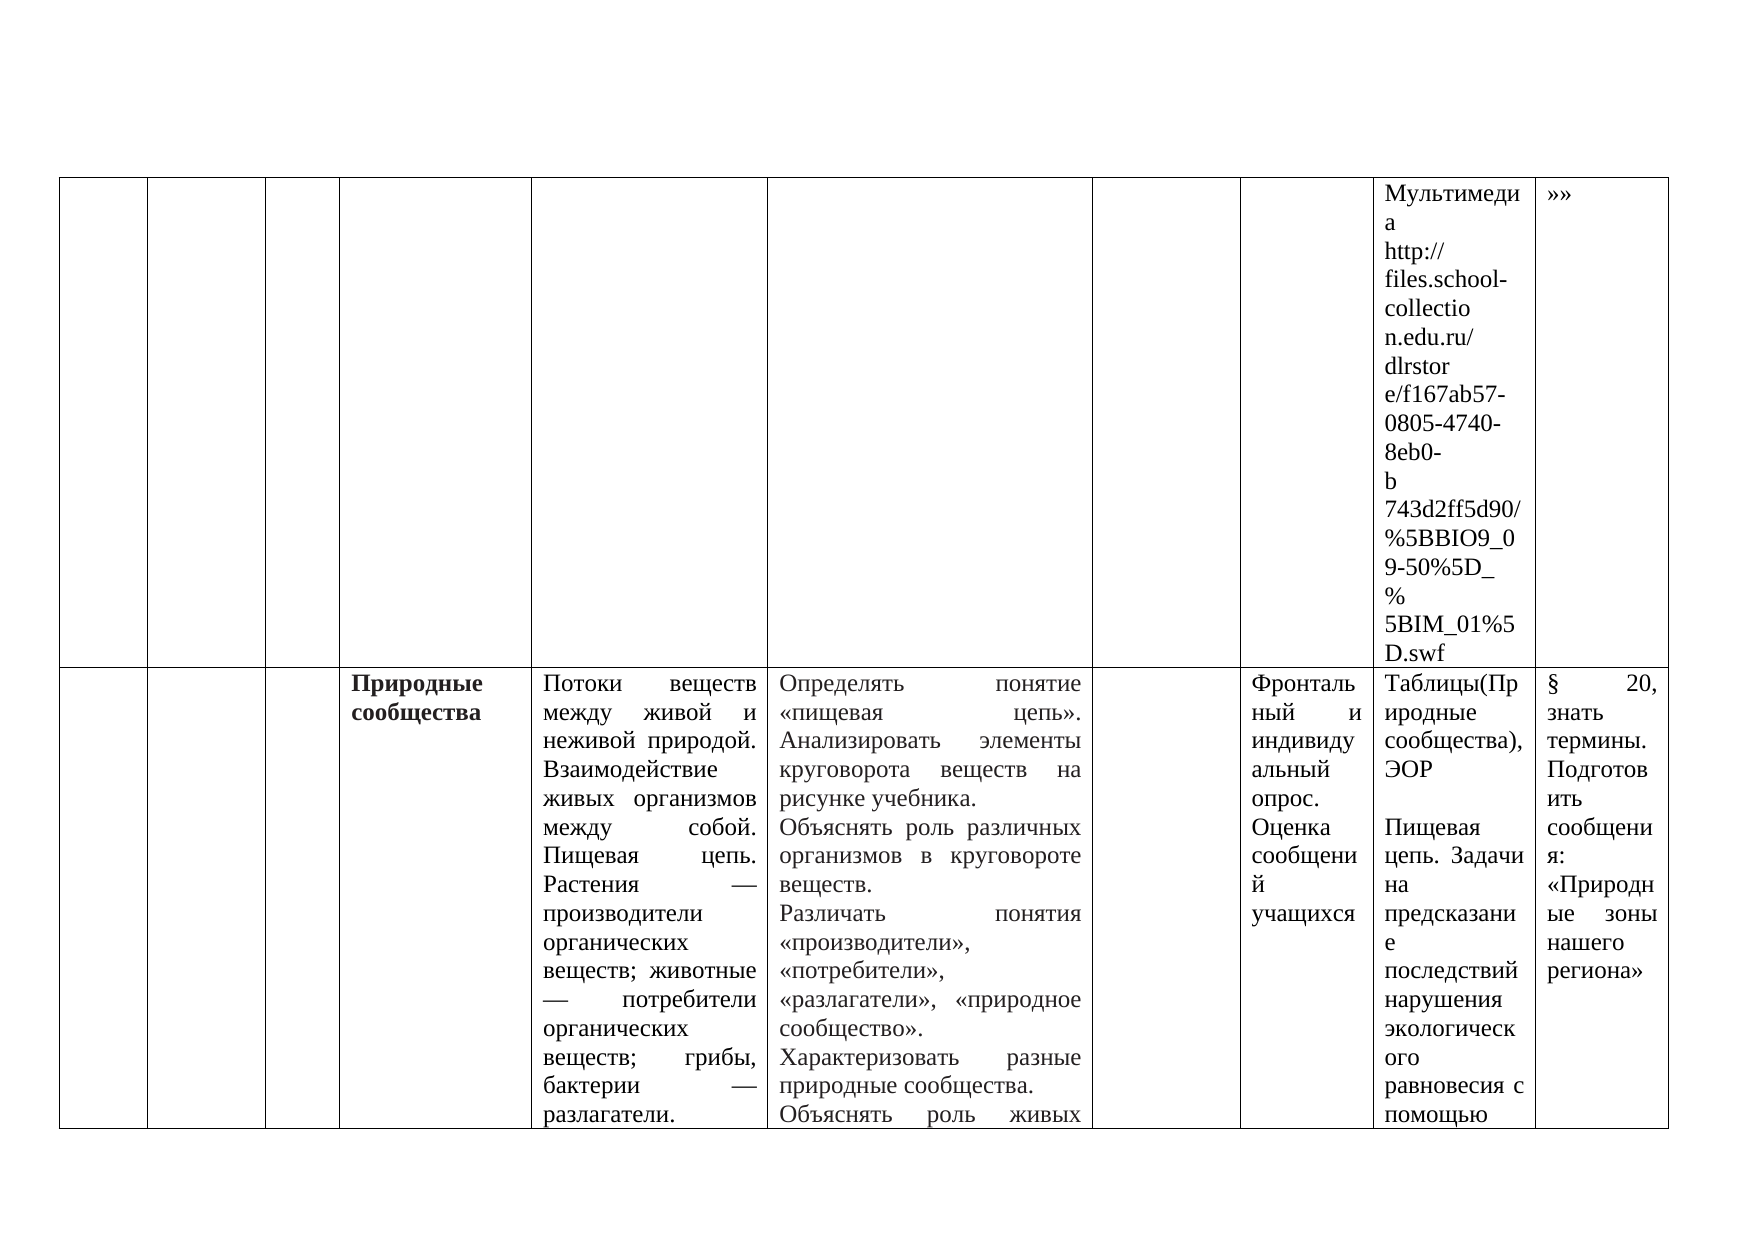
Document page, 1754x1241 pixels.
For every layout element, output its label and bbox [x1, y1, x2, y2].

table_cell [1241, 178, 1373, 667]
table_cell [148, 178, 265, 667]
table_cell [60, 178, 147, 667]
table_cell [1536, 178, 1668, 667]
table_cell [266, 668, 339, 1128]
table_cell [532, 668, 767, 1128]
table_cell [1093, 668, 1240, 1128]
table_cell [1374, 668, 1535, 1128]
table_cell [148, 668, 265, 1128]
table_cell [340, 178, 531, 667]
table_cell [532, 178, 767, 667]
table_cell [768, 668, 1092, 1128]
table_cell [1536, 668, 1668, 1128]
table_cell [1374, 178, 1535, 667]
table_cell [60, 668, 147, 1128]
table_cell [1093, 178, 1240, 667]
table_cell [1241, 668, 1373, 1128]
table_cell [768, 178, 1092, 667]
table_cell [340, 668, 531, 1128]
table_cell [266, 178, 339, 667]
